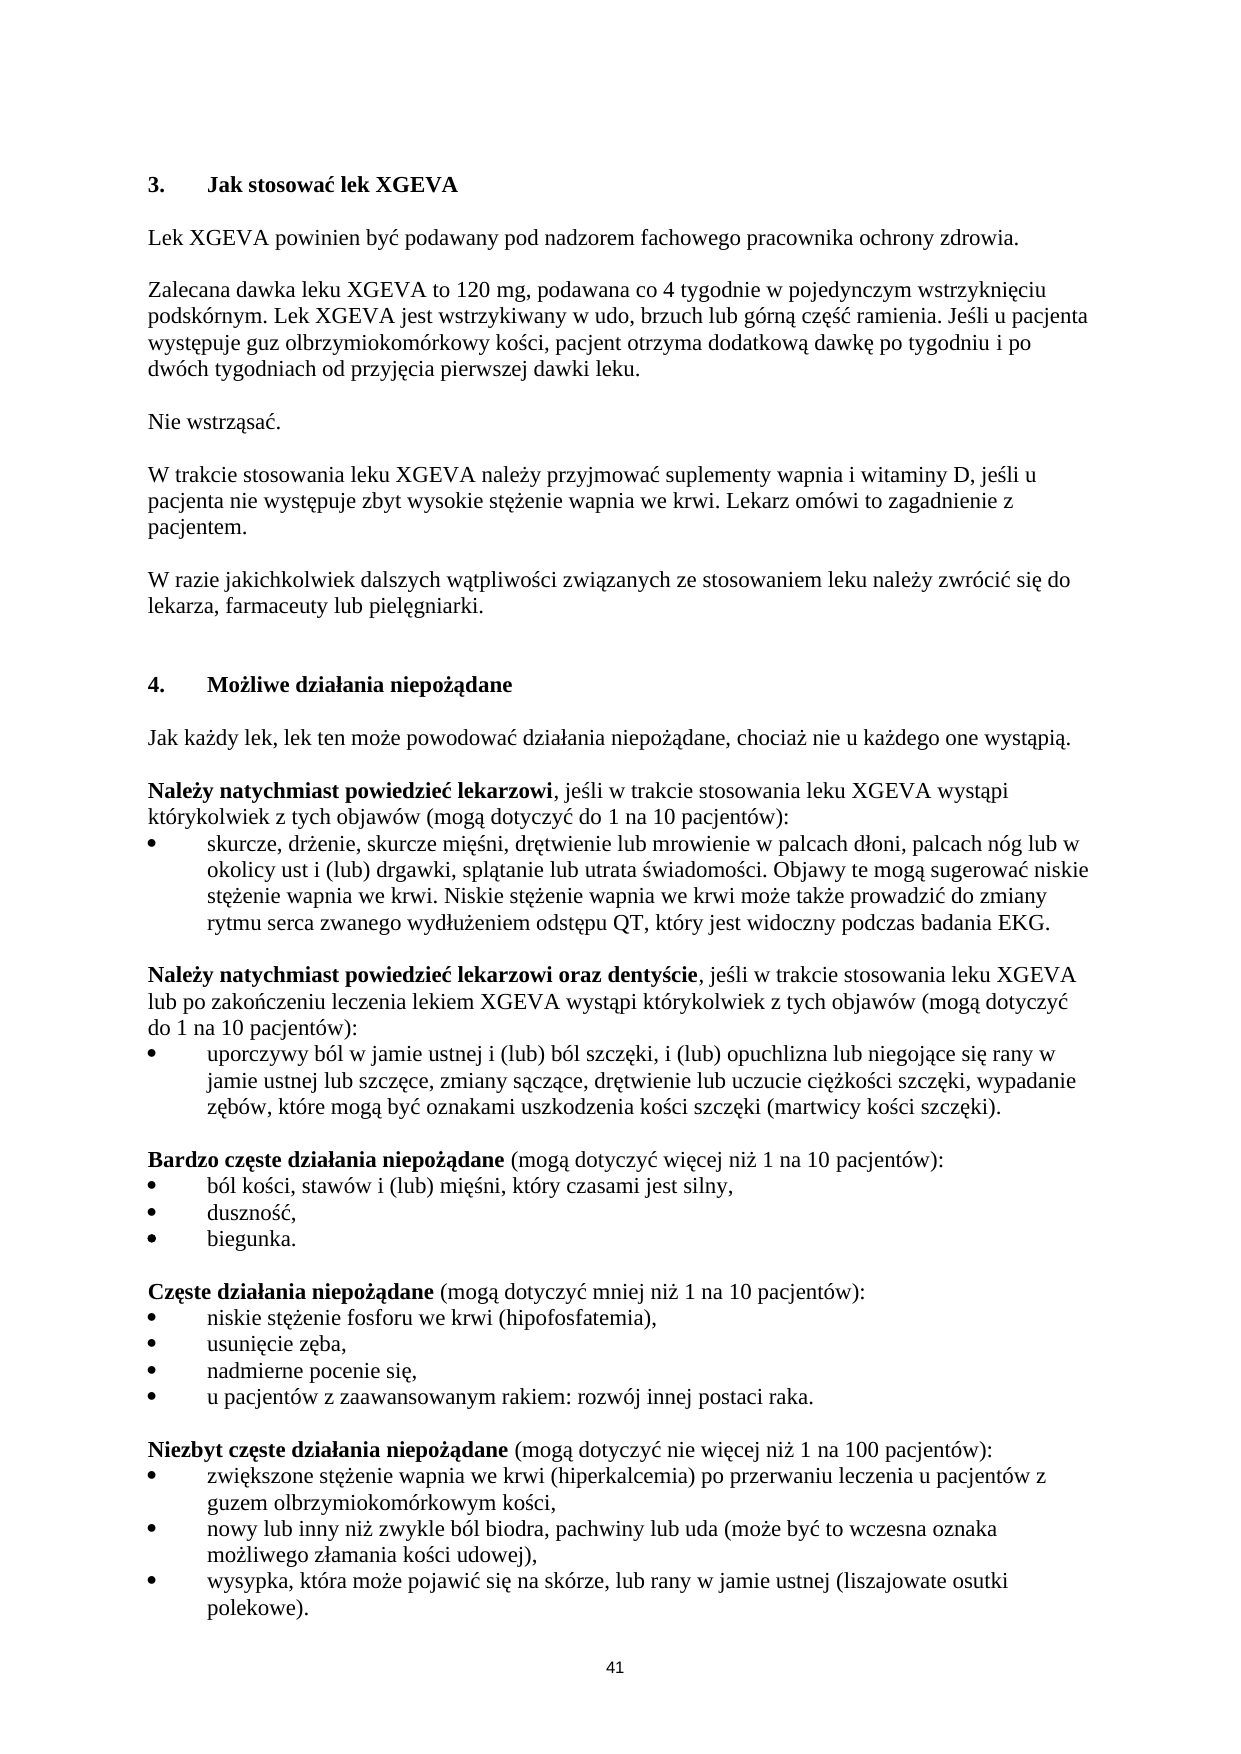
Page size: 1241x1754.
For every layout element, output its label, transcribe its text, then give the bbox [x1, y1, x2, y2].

list duszność, [148, 1199, 1092, 1225]
list Należy natychmiast powiedzieć lekarzowi oraz dentyście, jeśli w trakcie stosowania leku XGEVA lub po zakończeniu leczenia lekiem XGEVA wystąpi którykolwiek z tych objawów (mogą dotyczyć do 1 na 10 pacjentów): [148, 961, 1092, 1041]
list nadmierne pocenie się, [148, 1357, 1092, 1383]
list uporczywy ból w jamie ustnej i (lub) ból szczęki, i (lub) opuchlizna lub niegojące się rany w jamie ustnej lub szczęce, zmiany sączące, drętwienie lub uczucie ciężkości szczęki, wypadanie zębów, które mogą być oznakami uszkodzenia kości szczęki (martwicy kości szczęki). [148, 1041, 1092, 1119]
text Częste działania niepożądane (mogą dotyczyć mniej niż 1 na 10 pacjentów): [148, 1278, 1092, 1304]
list Lek XGEVA powinien być podawany pod nadzorem fachowego pracownika ochrony zdrowia. [148, 223, 1092, 250]
list wysypka, która może pojawić się na skórze, lub rany w jamie ustnej (liszajowate osutki polekowe). [148, 1568, 1092, 1620]
list ból kości, stawów i (lub) mięśni, który czasami jest silny, [148, 1172, 1092, 1199]
text Bardzo częste działania niepożądane (mogą dotyczyć więcej niż 1 na 10 pacjentów): [148, 1146, 1092, 1172]
list biegunka. [148, 1225, 1092, 1251]
list nowy lub inny niż zwykle ból biodra, pachwiny lub uda (może być to wczesna oznaka możliwego złamania kości udowej), [148, 1515, 1092, 1568]
list zwiększone stężenie wapnia we krwi (hiperkalcemia) po przerwaniu leczenia u pacjentów z guzem olbrzymiokomórkowym kości, [148, 1462, 1092, 1515]
text W trakcie stosowania leku XGEVA należy przyjmować suplementy wapnia i witaminy D, jeśli u pacjenta nie występuje zbyt wysokie stężenie wapnia we krwi. Lekarz omówi to zagadnienie z pacjentem. [148, 461, 1092, 540]
text W razie jakichkolwiek dalszych wątpliwości związanych ze stosowaniem leku należy zwrócić się do lekarza, farmaceuty lub pielęgniarki. [148, 566, 1092, 619]
text Niezbyt częste działania niepożądane (mogą dotyczyć nie więcej niż 1 na 100 pacjentów): [148, 1436, 1092, 1462]
list usunięcie zęba, [148, 1330, 1092, 1357]
list u pacjentów z zaawansowanym rakiem: rozwój innej postaci raka. [148, 1383, 1092, 1409]
list Jak każdy lek, lek ten może powodować działania niepożądane, chociaż nie u każdego one wystąpią. [148, 724, 1092, 751]
list Nie wstrząsać. [148, 408, 1092, 434]
text 3. Jak stosować lek XGEVA [148, 171, 1092, 197]
list skurcze, drżenie, skurcze mięśni, drętwienie lub mrowienie w palcach dłoni, palcach nóg lub w okolicy ust i (lub) drgawki, splątanie lub utrata świadomości. Objawy te mogą sugerować niskie stężenie wapnia we krwi. Niskie stężenie wapnia we krwi może także prowadzić do zmiany rytmu serca zwanego wydłużeniem odstępu QT, który jest widoczny podczas badania EKG. [148, 830, 1093, 935]
text 4. Możliwe działania niepożądane [148, 672, 1092, 698]
list niskie stężenie fosforu we krwi (hipofosfatemia), [148, 1304, 1092, 1330]
list Zalecana dawka leku XGEVA to 120 mg, podawana co 4 tygodnie w pojedynczym wstrzyknięciu podskórnym. Lek XGEVA jest wstrzykiwany w udo, brzuch lub górną część ramienia. Jeśli u pacjenta występuje guz olbrzymiokomórkowy kości, pacjent otrzyma dodatkową dawkę po tygodniu i po dwóch tygodniach od przyjęcia pierwszej dawki leku. [148, 276, 1092, 382]
text Należy natychmiast powiedzieć lekarzowi, jeśli w trakcie stosowania leku XGEVA wystąpi którykolwiek z tych objawów (mogą dotyczyć do 1 na 10 pacjentów): [148, 777, 1092, 830]
